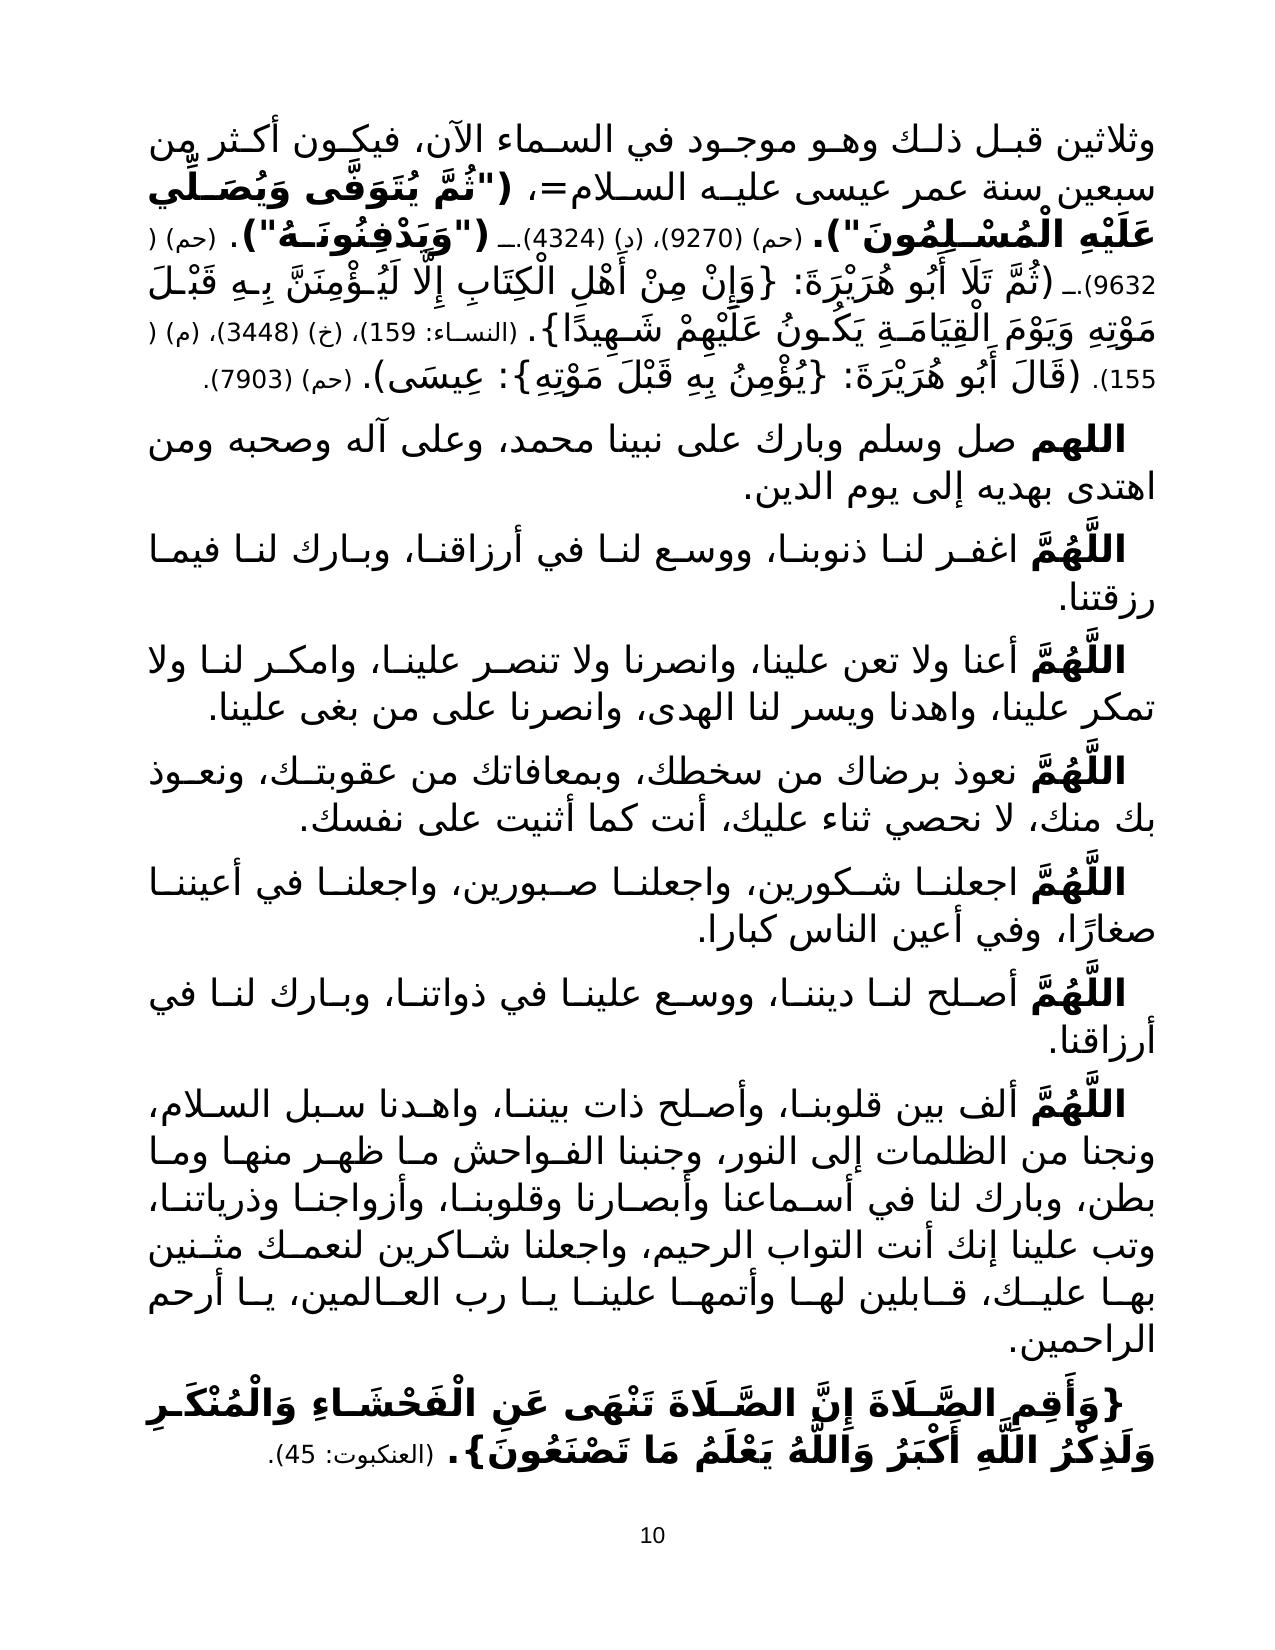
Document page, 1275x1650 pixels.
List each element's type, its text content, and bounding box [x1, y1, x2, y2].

text اللَّهُمَّ ألف بين قلوبنا، وأصلح ذات بيننا، واهدنا سبل السلام، ونجنا من الظلمات إلى النور، وجنبنا الفواحش ما ظهر منها وما بطن، وبارك لنا في أسماعنا وأبصارنا وقلوبنا، وأزواجنا وذرياتنا، وتب علينا إنك أنت التواب الرحيم، واجعلنا شاكرين لنعمك مثنين بها عليك، قابلين لها وأتمها علينا يا رب العالمين، يا أرحم الراحمين. [148, 1082, 1157, 1361]
text اللَّهُمَّ نعوذ برضاك من سخطك، وبمعافاتك من عقوبتك، ونعوذ بك منك، لا نحصي ثناء عليك، أنت كما أثنيت على نفسك. [148, 750, 1157, 841]
text اللَّهُمَّ اجعلنا شكورين، واجعلنا صبورين، واجعلنا في أعيننا صغارًا، وفي أعين الناس كبارا. [148, 861, 1157, 951]
text {وَأَقِمِ الصَّلَاةَ إِنَّ الصَّلَاةَ تَنْهَى عَنِ الْفَحْشَاءِ وَالْمُنْكَرِ وَلَذِكْرُ اللَّهِ أَكْبَرُ وَاللَّهُ يَعْلَمُ مَا تَصْنَعُونَ}. (العنكبوت: 45). [148, 1381, 1157, 1472]
text اللَّهُمَّ اغفر لنا ذنوبنا، ووسع لنا في أرزاقنا، وبارك لنا فيما رزقتنا. [148, 528, 1157, 619]
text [148, 118, 1157, 397]
text اللَّهُمَّ أصلح لنا ديننا، ووسع علينا في ذواتنا، وبارك لنا في أرزاقنا. [148, 971, 1157, 1062]
text اللهم صل وسلم وبارك على نبينا محمد، وعلى آله وصحبه ومن اهتدى بهديه إلى يوم الدين. [148, 417, 1157, 508]
text اللَّهُمَّ أعنا ولا تعن علينا، وانصرنا ولا تنصر علينا، وامكر لنا ولا تمكر علينا، واهدنا ويسر لنا الهدى، وانصرنا على من بغى علينا. [148, 639, 1157, 730]
